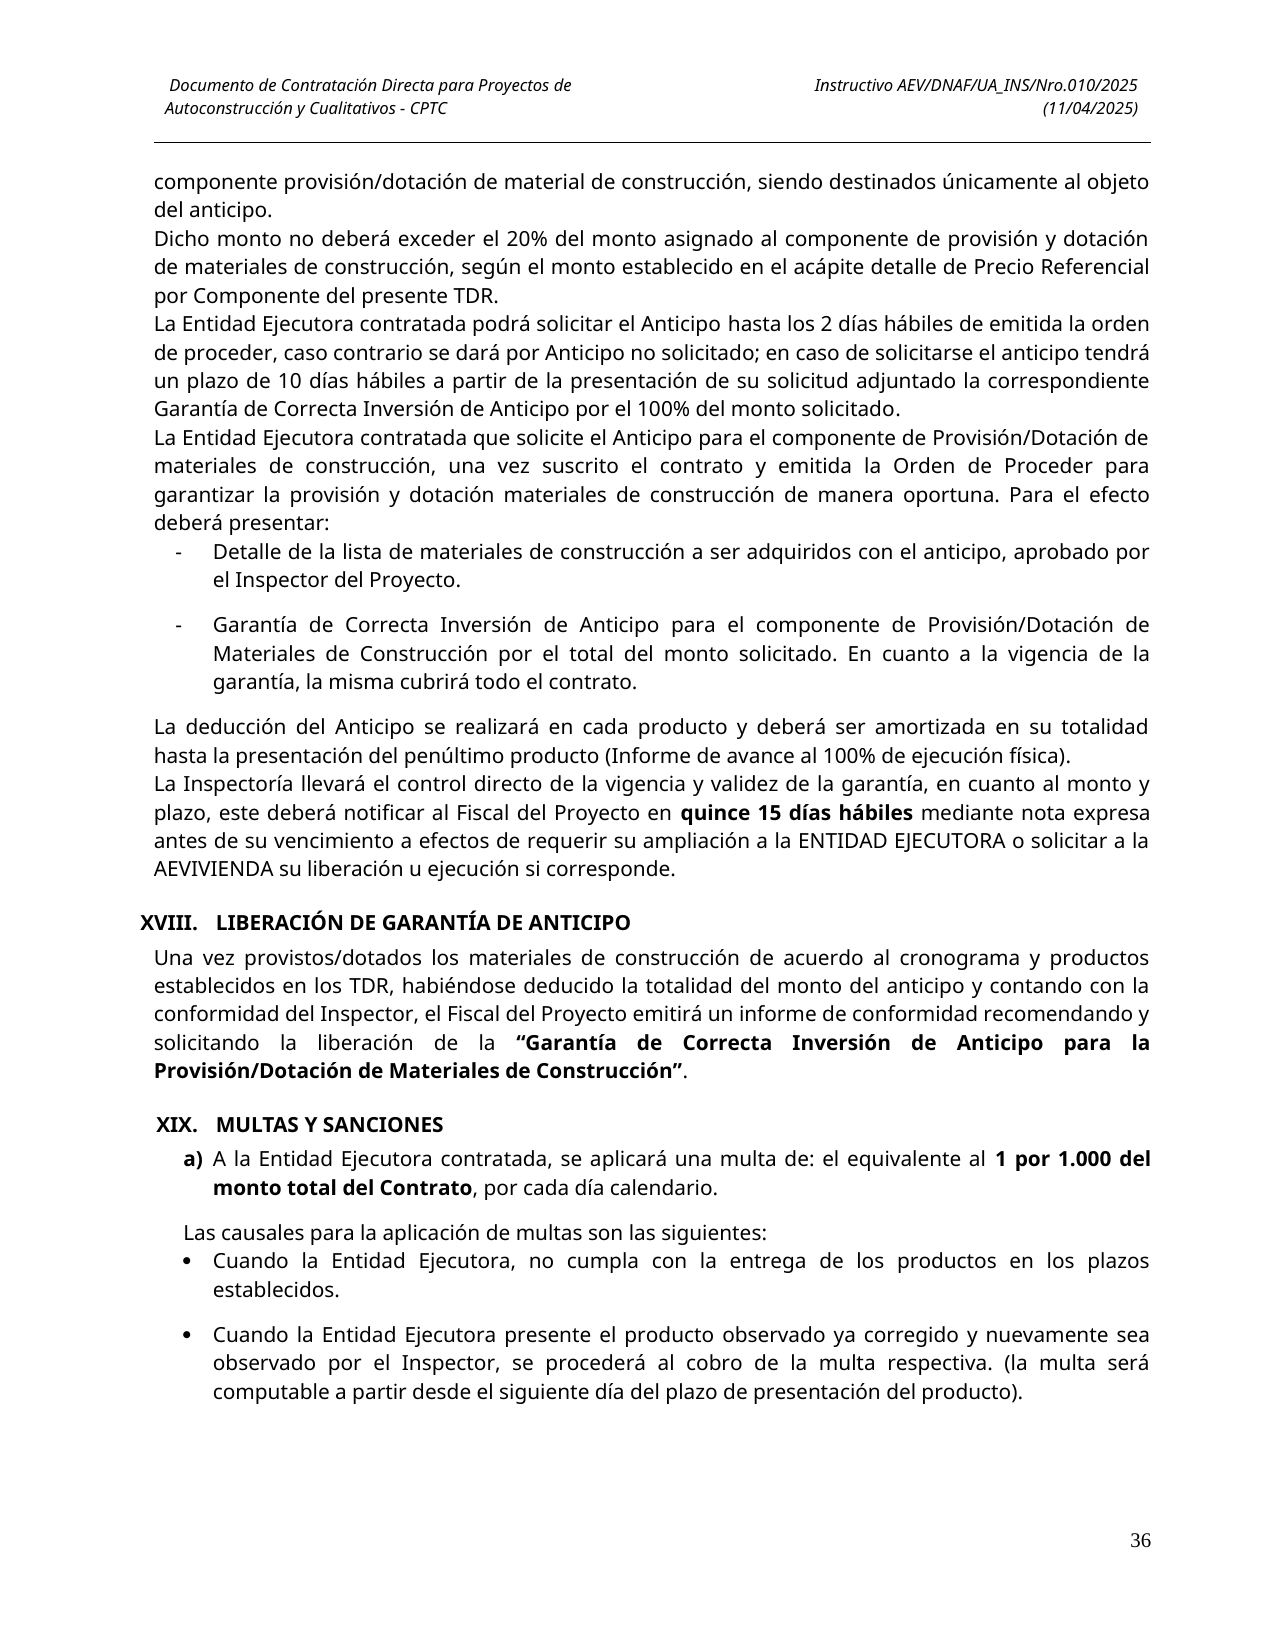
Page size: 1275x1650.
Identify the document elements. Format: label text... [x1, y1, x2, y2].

list Detalle de la lista de materiales de construcción a ser adquiridos con el anticipo, aprobado por el Inspector del Proyecto. [175, 537, 1151, 594]
list MULTAS Y SANCIONES [198, 1110, 1151, 1138]
list A la Entidad Ejecutora contratada, se aplicará una multa de: el equivalente al 1 por 1.000 del monto total del Contrato, por cada día calendario. [183, 1144, 1151, 1201]
list Garantía de Correcta Inversión de Anticipo para el componente de Provisión/Dotación de Materiales de Construcción por el total del monto solicitado. En cuanto a la vigencia de la garantía, la misma cubrirá todo el contrato. [175, 610, 1151, 696]
text Dicho monto no deberá exceder el 20% del monto asignado al componente de provisión y dotación de materiales de construcción, según el monto establecido en el acápite detalle de Precio Referencial por Componente del presente TDR. [153, 224, 1151, 309]
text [153, 167, 1151, 224]
text La deducción del Anticipo se realizará en cada producto y deberá ser amortizada en su totalidad hasta la presentación del penúltimo producto (Informe de avance al 100% de ejecución física). [153, 712, 1151, 769]
list LIBERACIÓN DE GARANTÍA DE ANTICIPO [198, 908, 1151, 936]
text La Entidad Ejecutora contratada que solicite el Anticipo para el componente de Provisión/Dotación de materiales de construcción, una vez suscrito el contrato y emitida la Orden de Proceder para garantizar la provisión y dotación materiales de construcción de manera oportuna. Para el efecto deberá presentar: [153, 423, 1151, 537]
text Una vez provistos/dotados los materiales de construcción de acuerdo al cronograma y productos establecidos en los TDR, habiéndose deducido la totalidad del monto del anticipo y contando con la conformidad del Inspector, el Fiscal del Proyecto emitirá un informe de conformidad recomendando y solicitando la liberación de la “Garantía de Correcta Inversión de Anticipo para la Provisión/Dotación de Materiales de Construcción”. [153, 943, 1151, 1085]
list Cuando la Entidad Ejecutora presente el producto observado ya corregido y nuevamente sea observado por el Inspector, se procederá al cobro de la multa respectiva. (la multa será computable a partir desde el siguiente día del plazo de presentación del producto). [183, 1320, 1151, 1405]
list Cuando la Entidad Ejecutora, no cumpla con la entrega de los productos en los plazos establecidos. [183, 1246, 1151, 1303]
text La Inspectoría llevará el control directo de la vigencia y validez de la garantía, en cuanto al monto y plazo, este deberá notificar al Fiscal del Proyecto en quince 15 días hábiles mediante nota expresa antes de su vencimiento a efectos de requerir su ampliación a la ENTIDAD EJECUTORA o solicitar a la AEVIVIENDA su liberación u ejecución si corresponde. [153, 769, 1151, 883]
text La Entidad Ejecutora contratada podrá solicitar el Anticipo hasta los 2 días hábiles de emitida la orden de proceder, caso contrario se dará por Anticipo no solicitado; en caso de solicitarse el anticipo tendrá un plazo de 10 días hábiles a partir de la presentación de su solicitud adjuntado la correspondiente Garantía de Correcta Inversión de Anticipo por el 100% del monto solicitado. [153, 309, 1151, 423]
text Las causales para la aplicación de multas son las siguientes: [183, 1218, 1151, 1246]
